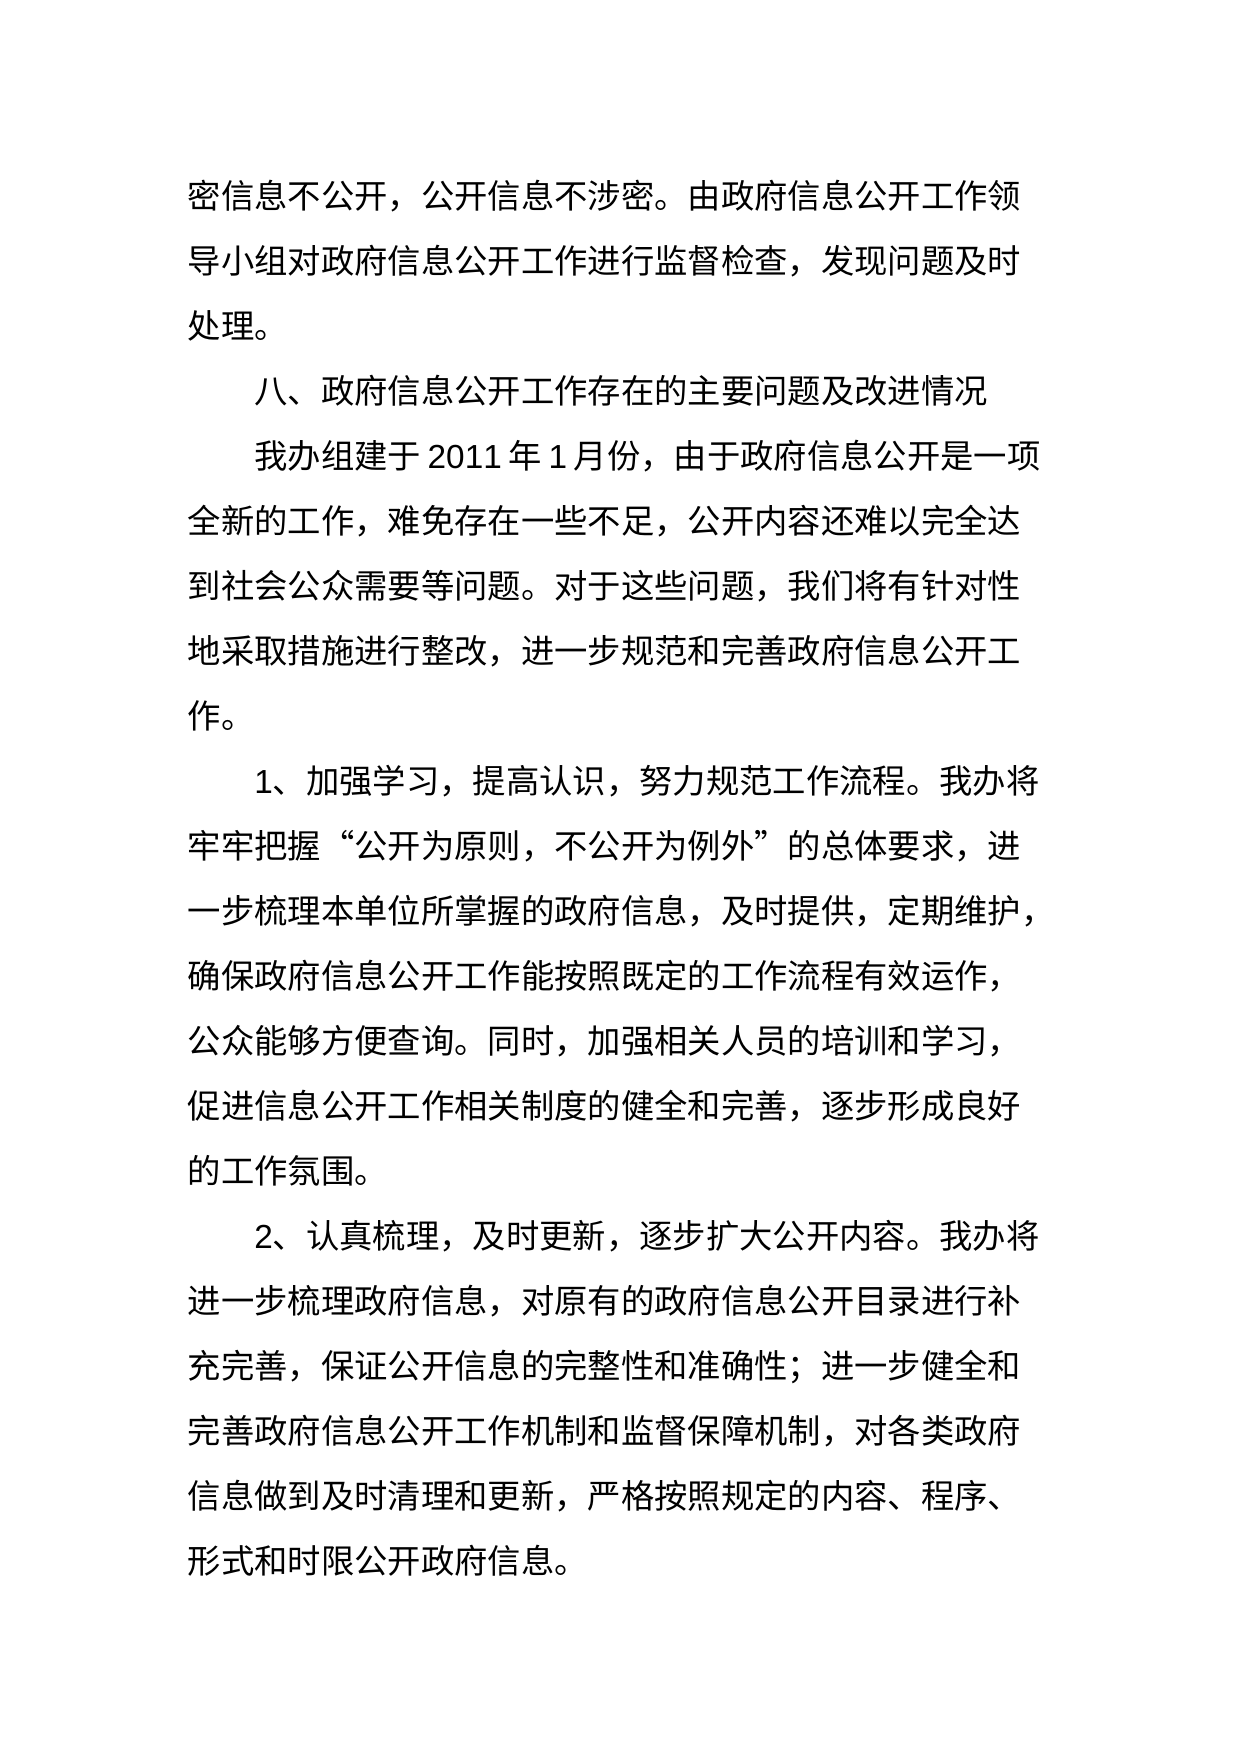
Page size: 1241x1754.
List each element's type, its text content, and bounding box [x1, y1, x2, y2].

list 认真梳理，及时更新，逐步扩大公开内容。我办将进一步梳理政府信息，对原有的政府信息公开目录进行补充完善，保证公开信息的完整性和准确性；进一步健全和完善政府信息公开工作机制和监督保障机制，对各类政府信息做到及时清理和更新，严格按照规定的内容、程序、形式和时限公开政府信息。 [187, 1202, 1053, 1592]
list 加强学习，提高认识，努力规范工作流程。我办将牢牢把握“公开为原则，不公开为例外”的总体要求，进一步梳理本单位所掌握的政府信息，及时提供，定期维护，确保政府信息公开工作能按照既定的工作流程有效运作，公众能够方便查询。同时，加强相关人员的培训和学习，促进信息公开工作相关制度的健全和完善，逐步形成良好的工作氛围。 [187, 747, 1053, 1202]
text 八、政府信息公开工作存在的主要问题及改进情况 [187, 357, 1053, 422]
text 我办组建于2011年1月份，由于政府信息公开是一项全新的工作，难免存在一些不足，公开内容还难以完全达到社会公众需要等问题。对于这些问题，我们将有针对性地采取措施进行整改，进一步规范和完善政府信息公开工作。 [187, 422, 1053, 747]
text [187, 162, 1053, 357]
